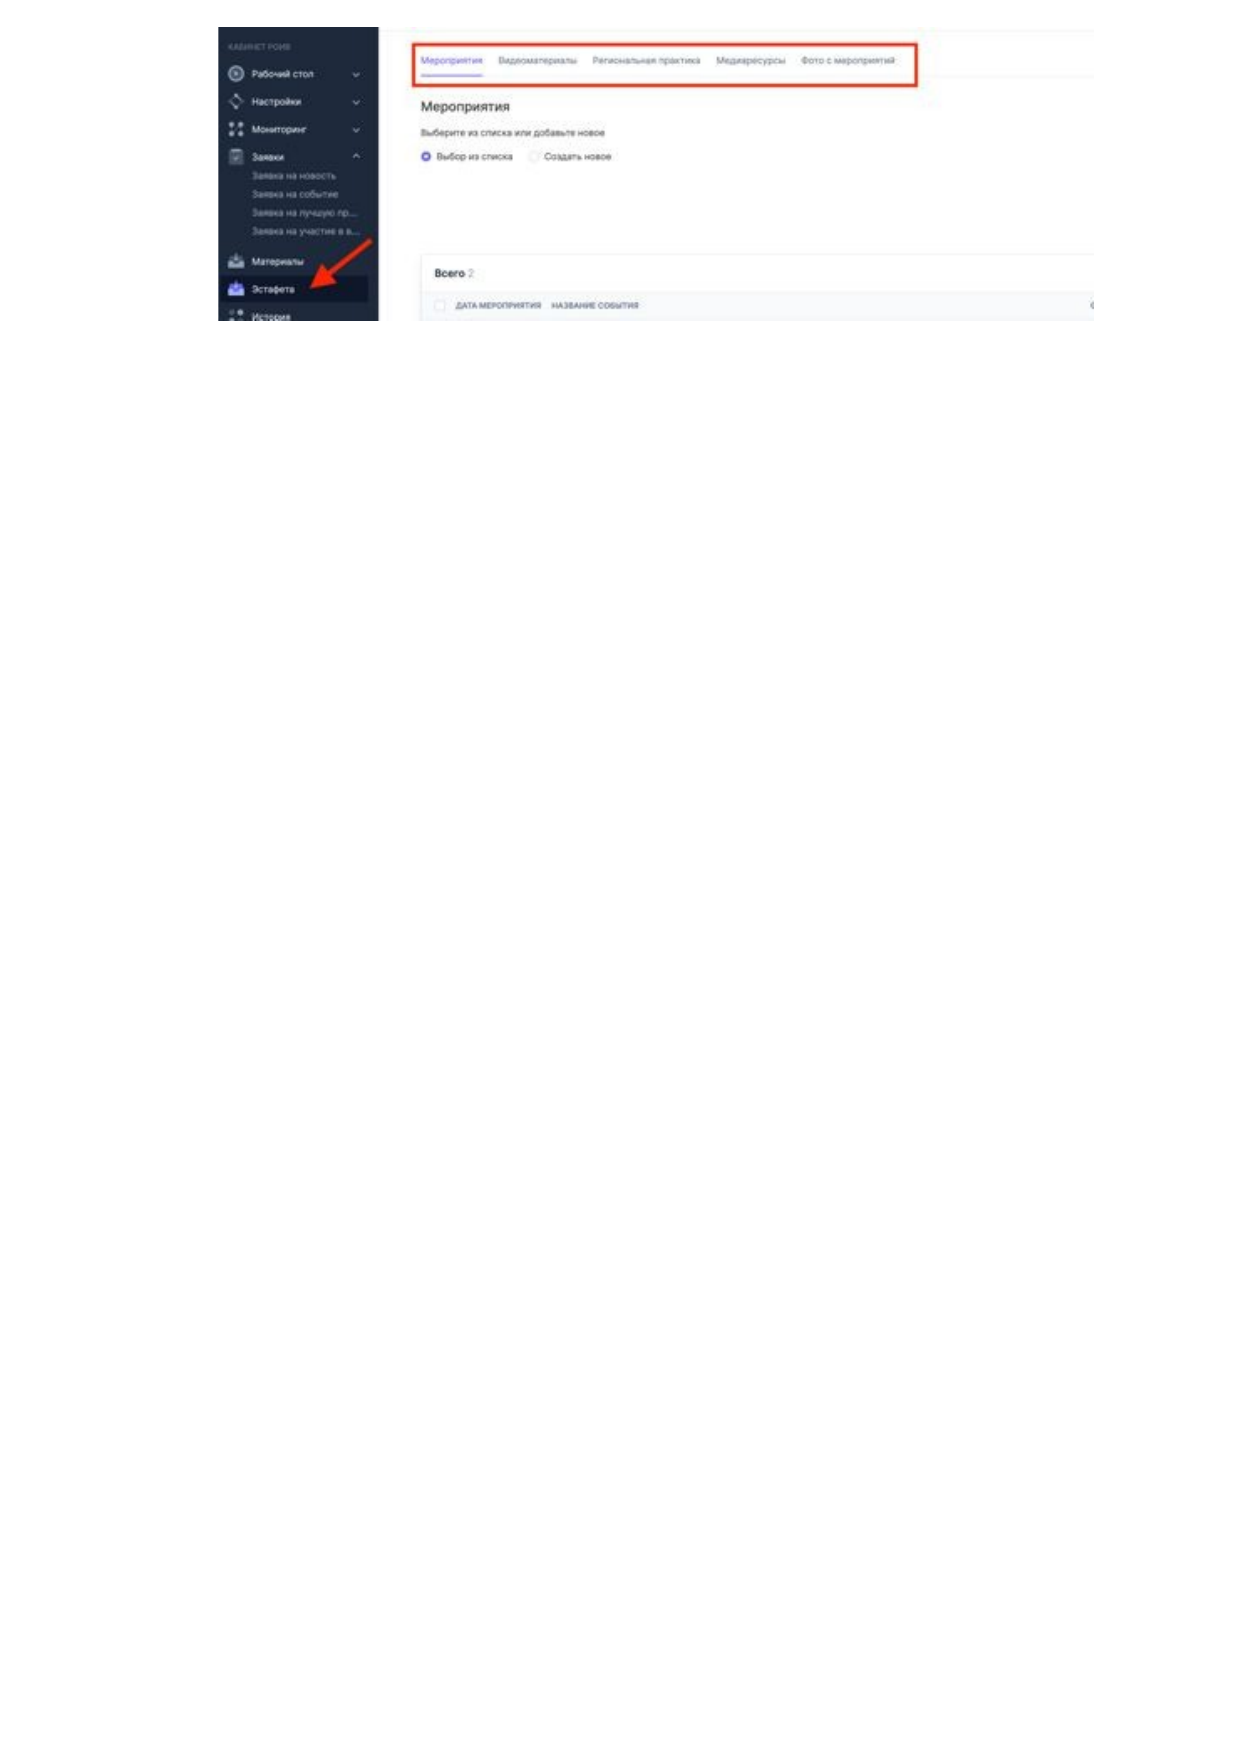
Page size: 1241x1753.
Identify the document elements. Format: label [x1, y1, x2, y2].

picture [218, 27, 1094, 321]
